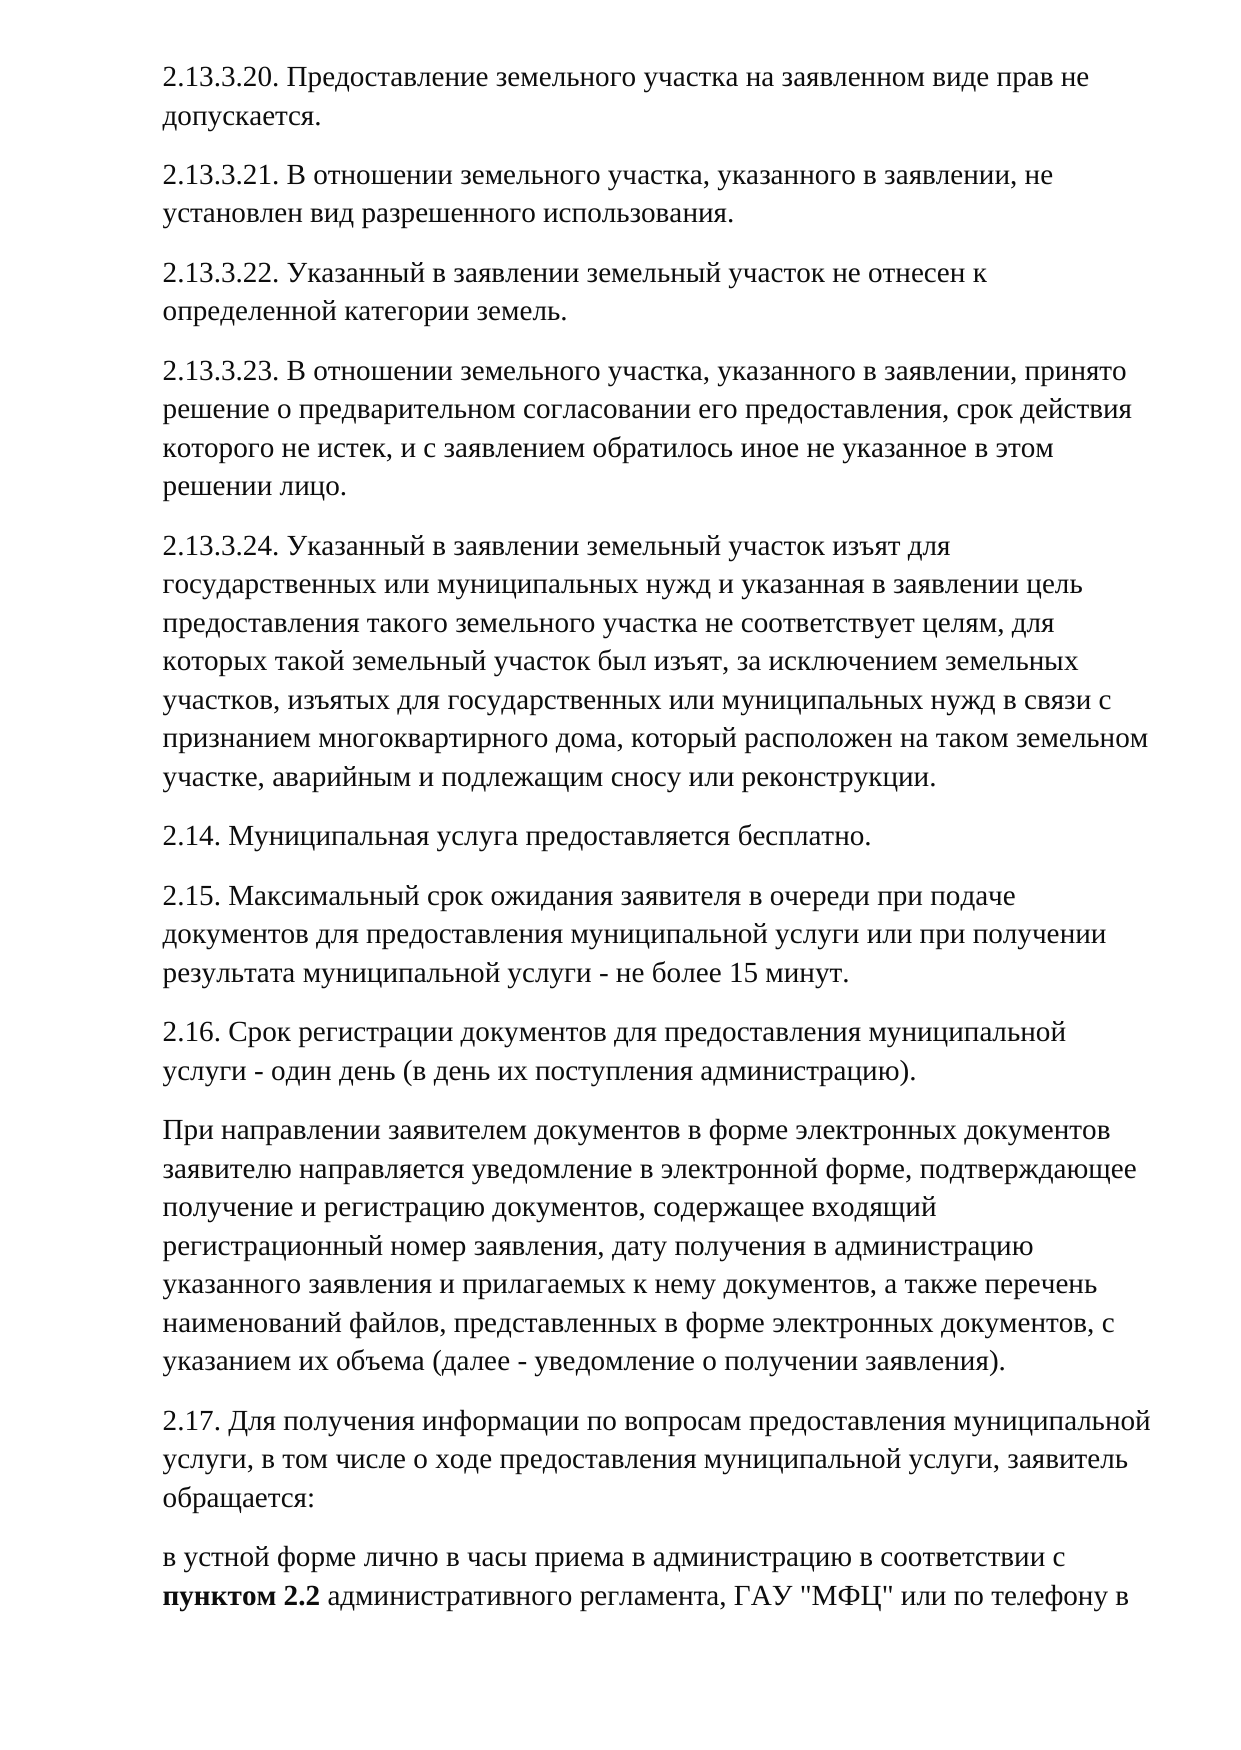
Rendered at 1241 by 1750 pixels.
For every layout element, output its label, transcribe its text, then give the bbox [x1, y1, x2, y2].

text 2.16. Срок регистрации документов для предоставления муниципальной услуги - один день (в день их поступления администрацию). [162, 1014, 1157, 1086]
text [162, 1539, 1157, 1611]
text 2.13.3.21. В отношении земельного участка, указанного в заявлении, не установлен вид разрешенного использования. [162, 157, 1157, 229]
text При направлении заявителем документов в форме электронных документов заявителю направляется уведомление в электронной форме, подтверждающее получение и регистрацию документов, содержащее входящий регистрационный номер заявления, дату получения в администрацию указанного заявления и прилагаемых к нему документов, а также перечень наименований файлов, представленных в форме электронных документов, с указанием их объема (далее - уведомление о получении заявления). [162, 1112, 1157, 1377]
text 2.13.3.24. Указанный в заявлении земельный участок изъят для государственных или муниципальных нужд и указанная в заявлении цель предоставления такого земельного участка не соответствует целям, для которых такой земельный участок был изъят, за исключением земельных участков, изъятых для государственных или муниципальных нужд в связи с признанием многоквартирного дома, который расположен на таком земельном участке, аварийным и подлежащим сносу или реконструкции. [162, 528, 1157, 793]
text 2.13.3.20. Предоставление земельного участка на заявленном виде прав не допускается. [162, 59, 1157, 131]
text 2.13.3.22. Указанный в заявлении земельный участок не отнесен к определенной категории земель. [162, 255, 1157, 327]
text 2.15. Максимальный срок ожидания заявителя в очереди при подаче документов для предоставления муниципальной услуги или при получении результата муниципальной услуги - не более 15 минут. [162, 878, 1157, 988]
text 2.14. Муниципальная услуга предоставляется бесплатно. [162, 818, 1157, 852]
text 2.17. Для получения информации по вопросам предоставления муниципальной услуги, в том числе о ходе предоставления муниципальной услуги, заявитель обращается: [162, 1403, 1157, 1513]
text 2.13.3.23. В отношении земельного участка, указанного в заявлении, принято решение о предварительном согласовании его предоставления, срок действия которого не истек, и с заявлением обратилось иное не указанное в этом решении лицо. [162, 353, 1157, 502]
